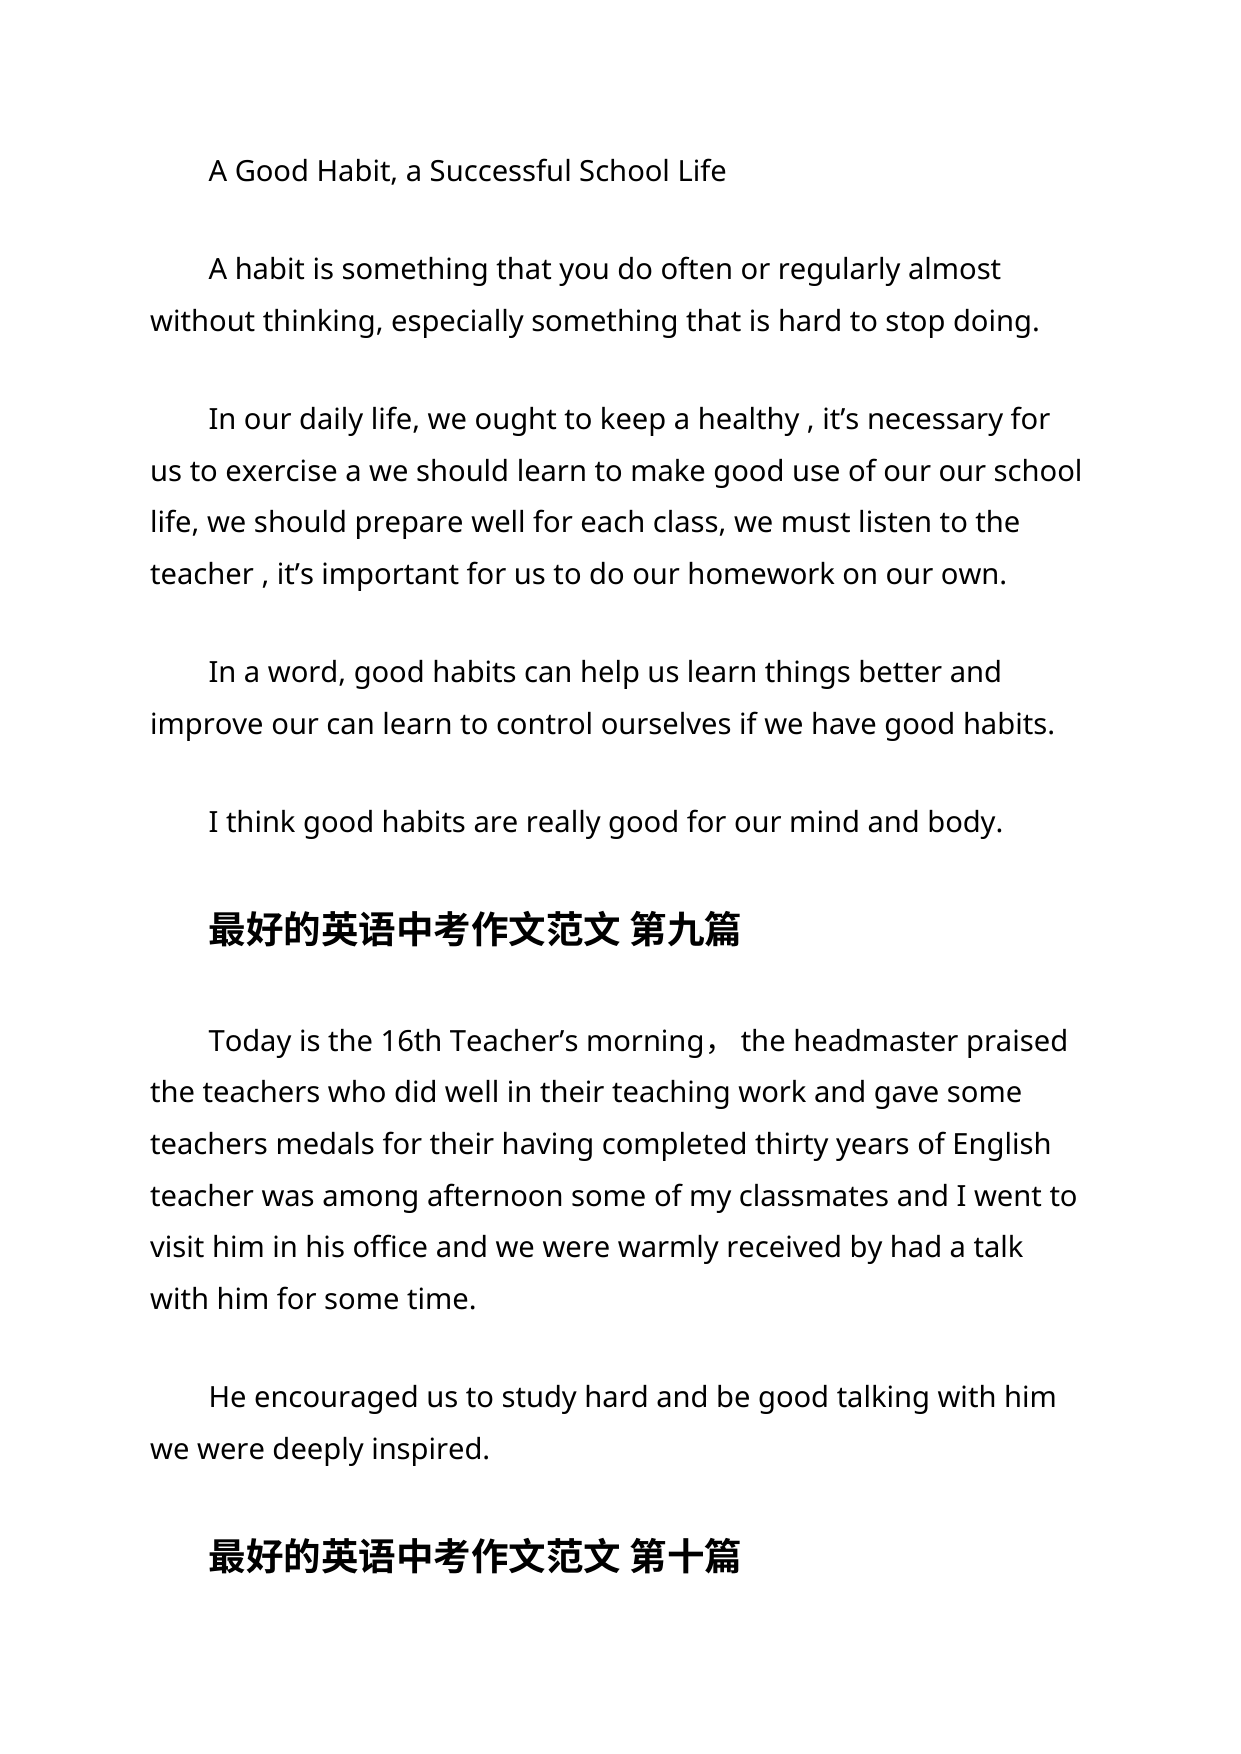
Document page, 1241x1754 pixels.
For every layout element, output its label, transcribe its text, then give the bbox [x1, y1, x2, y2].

text I think good habits are really good for our mind and body. [150, 802, 1090, 841]
text 最好的英语中考作文范文 第九篇 [150, 900, 1090, 954]
text Today is the 16th Teacher’s morning， the headmaster praised the teachers who did well in their teaching work and gave some teachers medals for their having completed thirty years of English teacher was among afternoon some of my classmates and I went to visit him in his office and we were warmly received by had a talk with him for some time. [150, 1017, 1090, 1318]
text 最好的英语中考作文范文 第十篇 [150, 1526, 1090, 1581]
text In our daily life, we ought to keep a healthy , it’s necessary for us to exercise a we should learn to make good use of our our school life, we should prepare well for each class, we must listen to the teacher , it’s important for us to do our homework on our own. [150, 398, 1090, 593]
text A Good Habit, a Successful School Life [150, 150, 1090, 190]
text In a word, good habits can help us learn things better and improve our can learn to control ourselves if we have good habits. [150, 652, 1090, 743]
text He encouraged us to study hard and be good talking with him we were deeply inspired. [150, 1376, 1090, 1468]
text A habit is something that you do often or regularly almost without thinking, especially something that is hard to stop doing. [150, 248, 1090, 340]
